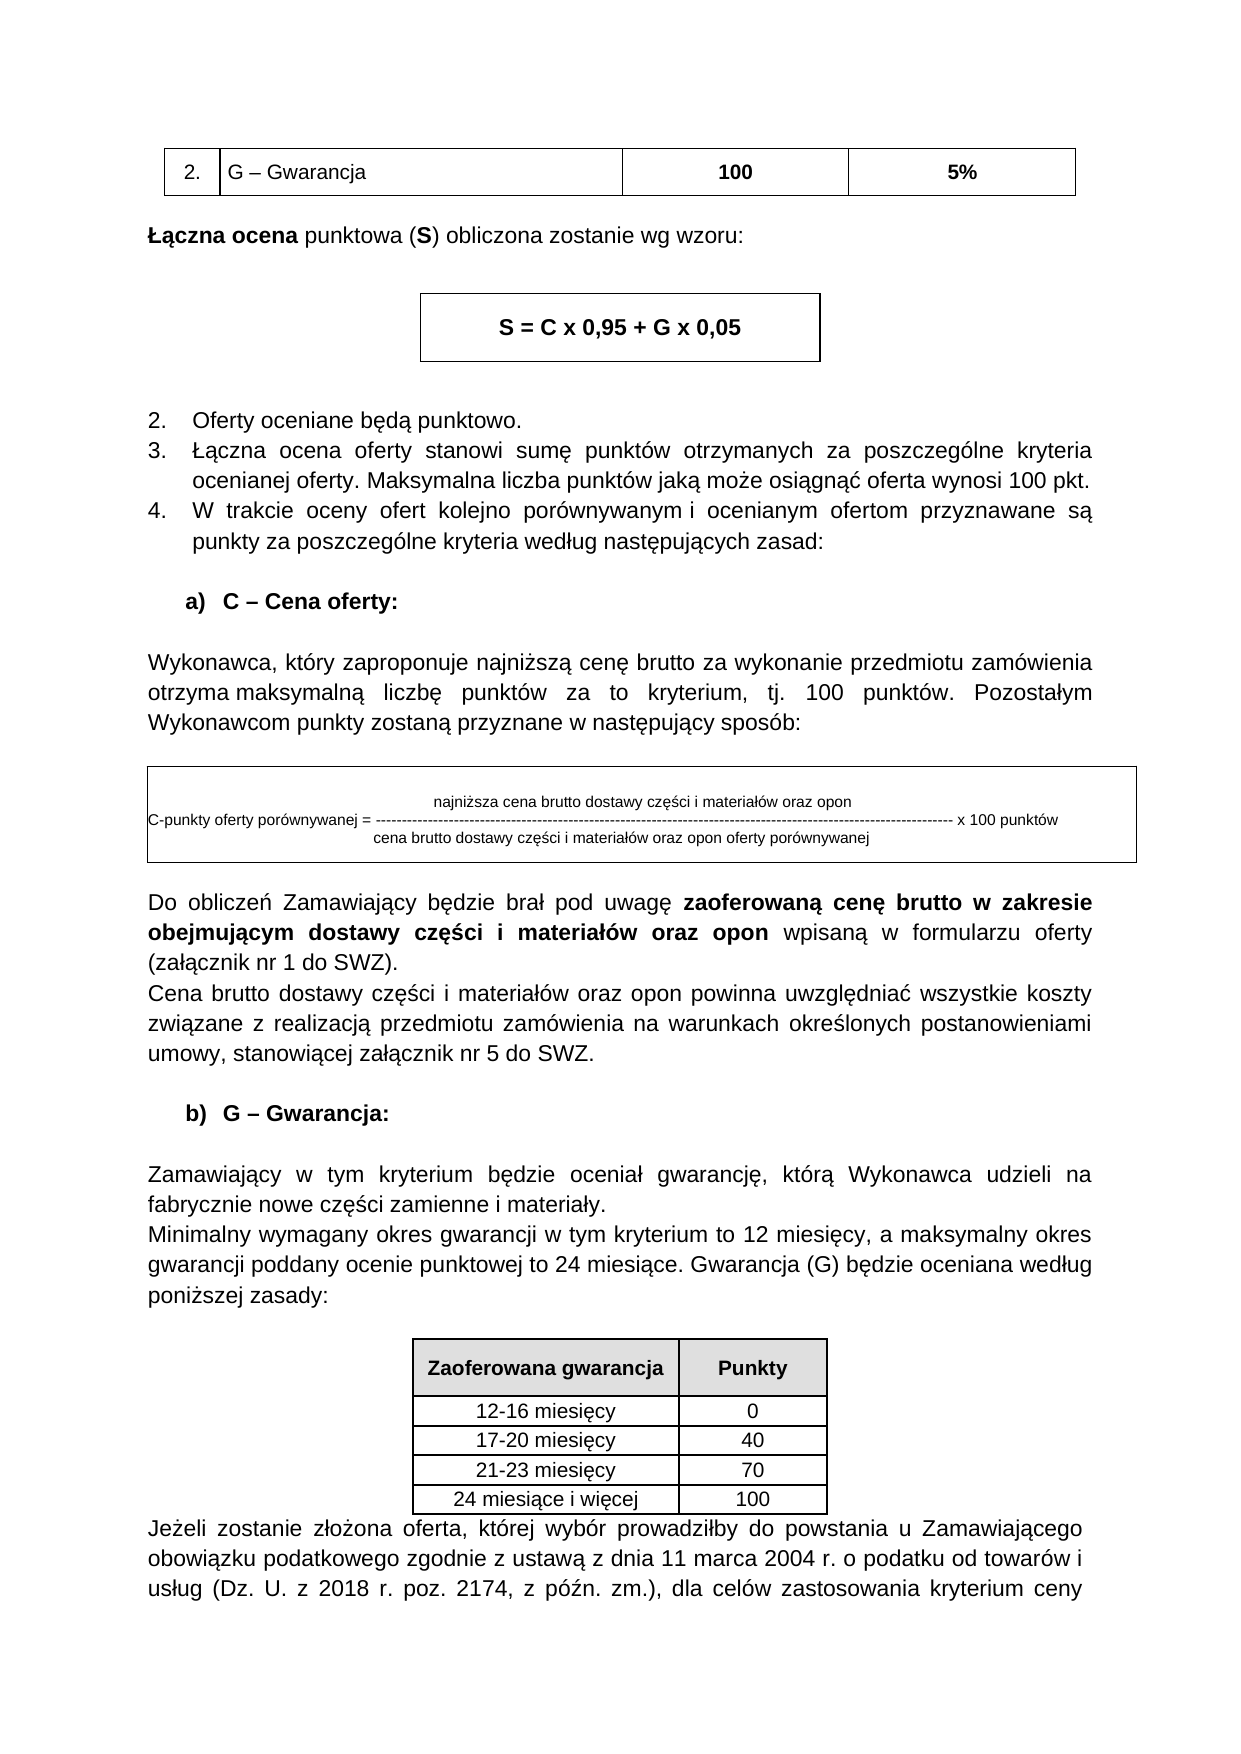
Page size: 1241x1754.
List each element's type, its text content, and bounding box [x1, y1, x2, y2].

table_cell 100 [680, 1486, 826, 1513]
table_cell 24 miesiące i więcej [414, 1486, 678, 1513]
text Minimalny wymagany okres gwarancji w tym kryterium to 12 miesięcy, a maksymalny okres gwarancji poddany ocenie punktowej to 24 miesiące. Gwarancja (G) będzie oceniana według poniższej zasady: [148, 1221, 1092, 1308]
table_header Punkty [680, 1340, 826, 1395]
text C-punkty oferty porównywanej = --------------------------------------------------------------------------------------------------------------- x 100 punktów [148, 811, 1092, 828]
list C – Cena oferty: [185, 588, 1092, 614]
table_cell 70 [680, 1456, 826, 1483]
table_cell 100 [623, 149, 848, 195]
table_cell 5% [849, 149, 1075, 195]
text Zamawiający w tym kryterium będzie oceniał gwarancję, którą Wykonawca udzieli na fabrycznie nowe części zamienne i materiały. [148, 1161, 1092, 1217]
table_header Zaoferowana gwarancja [414, 1340, 678, 1395]
text najniższa cena brutto dostawy części i materiałów oraz opon [148, 793, 1092, 811]
table_cell 21-23 miesięcy [414, 1456, 678, 1483]
list Oferty oceniane będą punktowo. [148, 407, 1092, 433]
list Łączna ocena oferty stanowi sumę punktów otrzymanych za poszczególne kryteria ocenianej oferty. Maksymalna liczba punktów jaką może osiągnąć oferta wynosi 100 pkt. [148, 437, 1092, 494]
text Cena brutto dostawy części i materiałów oraz opon powinna uwzględniać wszystkie koszty związane z realizacją przedmiotu zamówienia na warunkach określonych postanowieniami umowy, stanowiącej załącznik nr 5 do SWZ. [148, 979, 1092, 1066]
table_cell 2. [165, 149, 219, 195]
text cena brutto dostawy części i materiałów oraz opon oferty porównywanej [148, 828, 1136, 862]
table_cell 12-16 miesięcy [414, 1397, 678, 1424]
text Łączna ocena punktowa (S) obliczona zostanie wg wzoru: [148, 222, 1092, 249]
table_cell 40 [680, 1427, 826, 1454]
text Wykonawca, który zaproponuje najniższą cenę brutto za wykonanie przedmiotu zamówienia otrzyma maksymalną liczbę punktów za to kryterium, tj. 100 punktów. Pozostałym Wykonawcom punkty zostaną przyznane w następujący sposób: [148, 648, 1092, 735]
table_cell 17-20 miesięcy [414, 1427, 678, 1454]
table_cell 0 [680, 1397, 826, 1424]
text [148, 1515, 1083, 1602]
list W trakcie oceny ofert kolejno porównywanym i ocenianym ofertom przyznawane są punkty za poszczególne kryteria według następujących zasad: [148, 497, 1092, 554]
table_cell G – Gwarancja [221, 149, 622, 195]
text Do obliczeń Zamawiający będzie brał pod uwagę zaoferowaną cenę brutto w zakresie obejmującym dostawy części i materiałów oraz opon wpisaną w formularzu oferty (załącznik nr 1 do SWZ). [148, 889, 1092, 976]
list G – Gwarancja: [185, 1100, 1092, 1127]
